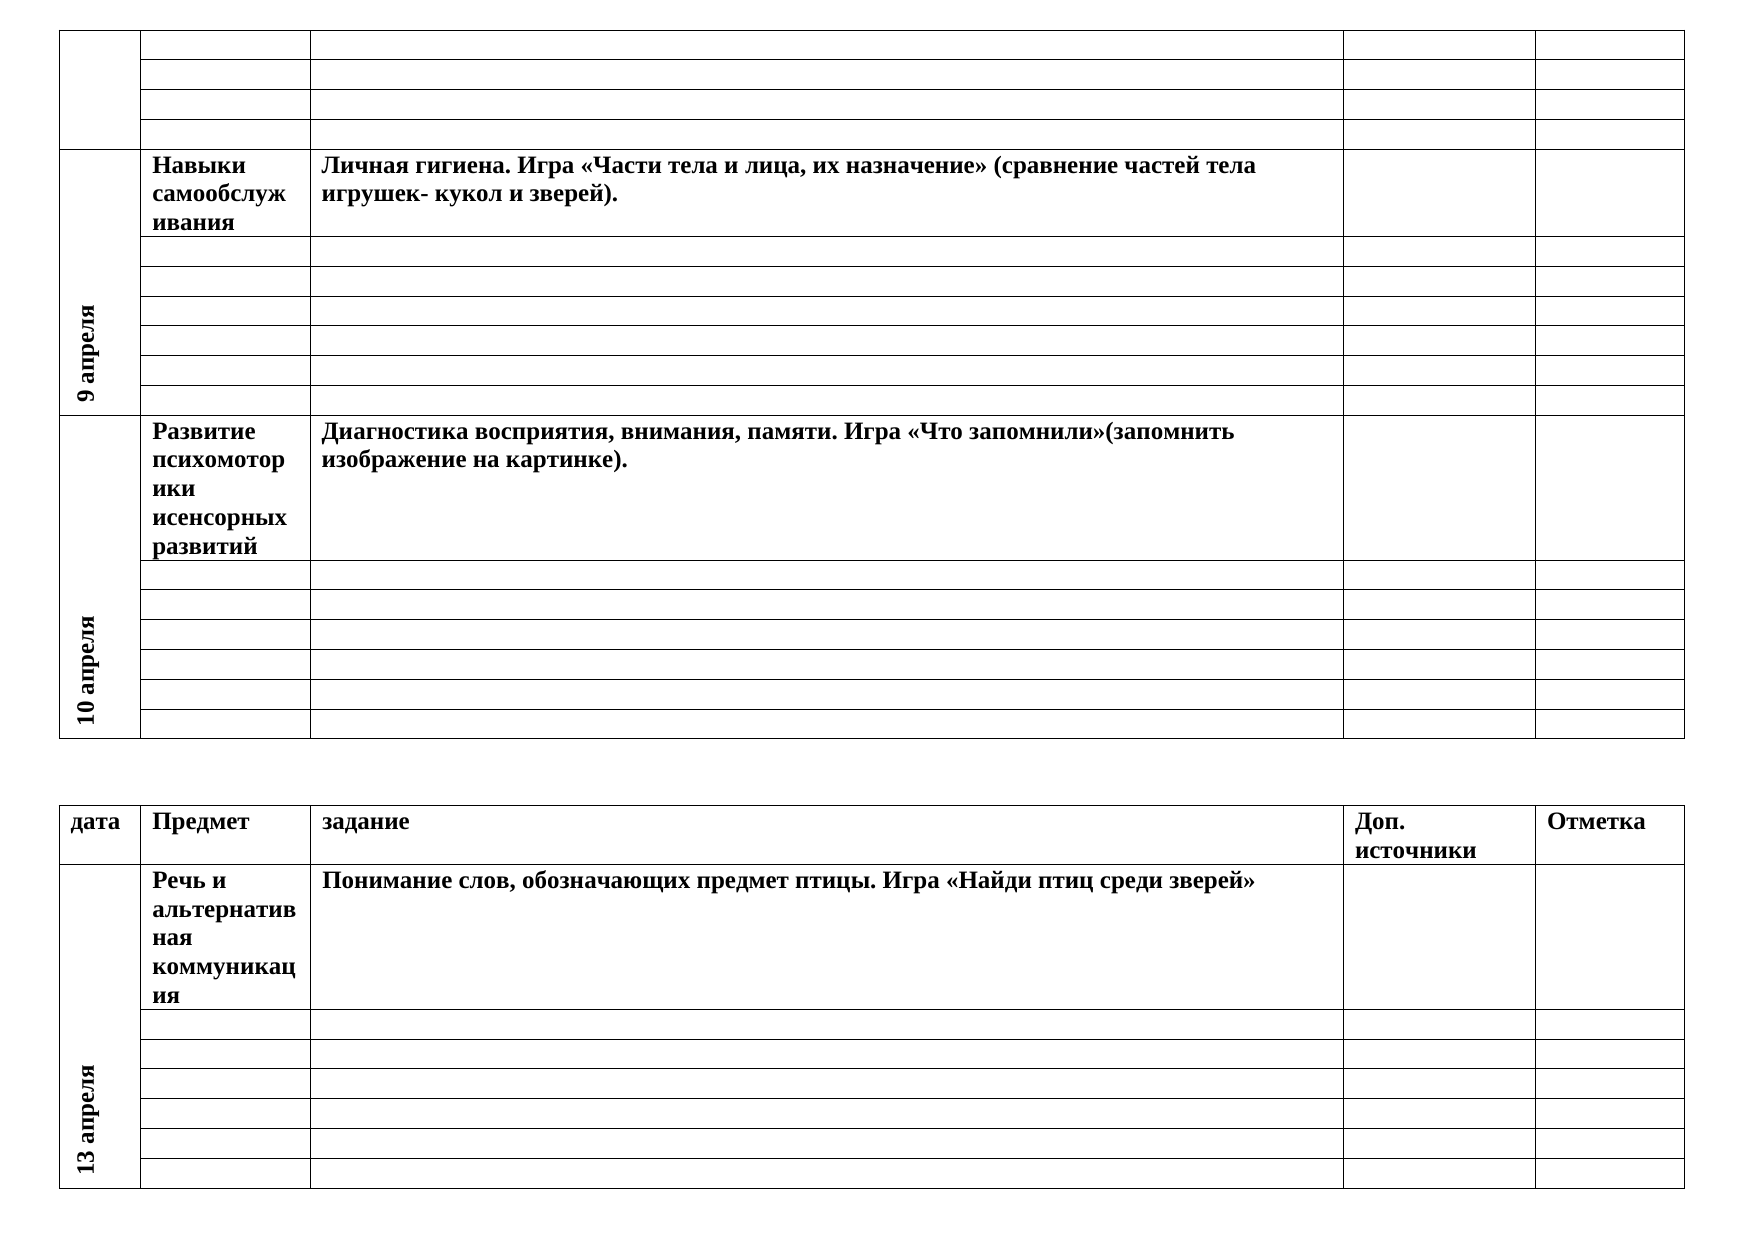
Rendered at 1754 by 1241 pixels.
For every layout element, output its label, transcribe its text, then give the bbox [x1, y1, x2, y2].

table_cell [1536, 267, 1684, 296]
table_cell [1344, 237, 1535, 266]
table_cell [1536, 1159, 1684, 1187]
table_cell [141, 326, 310, 355]
table_cell [311, 650, 1343, 679]
table_cell [1344, 1159, 1535, 1187]
table_cell [311, 356, 1343, 385]
table_cell [311, 1099, 1343, 1128]
table_cell [141, 1010, 310, 1038]
table_cell [1344, 1040, 1535, 1068]
table_cell [1344, 90, 1535, 119]
table_cell 9 апреля [60, 150, 140, 415]
table_cell Навыки самообслуживания [141, 150, 310, 236]
table_cell [141, 620, 310, 649]
table_cell [141, 60, 310, 89]
table_cell [141, 561, 310, 589]
table_cell [1536, 60, 1684, 89]
table_cell [1536, 620, 1684, 649]
table_cell [1536, 710, 1684, 738]
table_cell [1536, 1010, 1684, 1038]
table_cell [141, 710, 310, 738]
table_header дата [60, 806, 140, 864]
table_cell 13 апреля [60, 865, 140, 1187]
table_cell [1344, 386, 1535, 415]
table_cell [141, 1040, 310, 1068]
table_cell 10 апреля [60, 416, 140, 738]
table_cell [1536, 326, 1684, 355]
table_cell [311, 386, 1343, 415]
table_cell [141, 1069, 310, 1098]
table_cell [141, 356, 310, 385]
table_cell [1536, 1129, 1684, 1158]
table_cell [311, 680, 1343, 708]
table_cell Личная гигиена. Игра «Части тела и лица, их назначение» (сравнение частей тела игрушек- кукол и зверей). [311, 150, 1343, 236]
table_cell [1536, 590, 1684, 619]
table_cell [311, 326, 1343, 355]
table_cell [1344, 865, 1535, 1009]
table_cell [1344, 680, 1535, 708]
table_cell [311, 31, 1343, 59]
table_cell [1344, 267, 1535, 296]
table_header Доп. источники [1344, 806, 1535, 864]
table_cell [1536, 386, 1684, 415]
table_cell [1344, 1099, 1535, 1128]
table_cell [311, 1129, 1343, 1158]
table_cell [311, 590, 1343, 619]
table_header Отметка [1536, 806, 1684, 864]
table_cell [1536, 1040, 1684, 1068]
table_cell [1344, 150, 1535, 236]
table_cell [311, 1159, 1343, 1187]
table_cell [141, 1099, 310, 1128]
table_cell [1536, 31, 1684, 59]
table_cell [311, 620, 1343, 649]
table_cell [1536, 1069, 1684, 1098]
table_cell [1536, 416, 1684, 559]
table_cell [141, 1129, 310, 1158]
table_cell [1344, 561, 1535, 589]
table_cell [1344, 60, 1535, 89]
table_cell [311, 120, 1343, 149]
table_cell [1344, 1010, 1535, 1038]
table_cell [1344, 620, 1535, 649]
table_cell [141, 650, 310, 679]
table_cell [1536, 90, 1684, 119]
table_cell [311, 710, 1343, 738]
table_cell [1344, 590, 1535, 619]
table_header Предмет [141, 806, 310, 864]
table_cell [1344, 297, 1535, 325]
table_cell [1536, 650, 1684, 679]
table_cell [1344, 650, 1535, 679]
table_cell [1344, 1129, 1535, 1158]
table_cell [1344, 710, 1535, 738]
table_cell [311, 561, 1343, 589]
table_cell Развитие психомоторики исенсорных развитий [141, 416, 310, 559]
table_cell [141, 590, 310, 619]
table_cell [1536, 1099, 1684, 1128]
table_cell [1536, 297, 1684, 325]
table_cell [141, 1159, 310, 1187]
table_cell [1536, 237, 1684, 266]
table_cell [141, 90, 310, 119]
table_cell [311, 267, 1343, 296]
table_cell [311, 1040, 1343, 1068]
table_cell [311, 60, 1343, 89]
table_cell [311, 1010, 1343, 1038]
table_cell [1536, 865, 1684, 1009]
table_cell [141, 267, 310, 296]
table_cell [1344, 31, 1535, 59]
table_cell [1536, 120, 1684, 149]
table_cell [1344, 326, 1535, 355]
table_cell [311, 1069, 1343, 1098]
table_cell [141, 297, 310, 325]
table_cell [311, 90, 1343, 119]
table_cell [1344, 416, 1535, 559]
table_cell [141, 120, 310, 149]
table_cell [141, 31, 310, 59]
table_cell [1536, 561, 1684, 589]
table_cell [141, 237, 310, 266]
table_cell [1536, 356, 1684, 385]
table_cell [1344, 1069, 1535, 1098]
table_cell Диагностика восприятия, внимания, памяти. Игра «Что запомнили»(запомнить изображение на картинке). [311, 416, 1343, 559]
table_cell [1344, 120, 1535, 149]
table_cell [311, 237, 1343, 266]
table_cell Речь и альтернативная коммуникация [141, 865, 310, 1009]
table_header задание [311, 806, 1343, 864]
table_cell [1536, 680, 1684, 708]
table_cell [1536, 150, 1684, 236]
table_cell [141, 386, 310, 415]
table_cell [311, 297, 1343, 325]
table_cell [1344, 356, 1535, 385]
table_cell Понимание слов, обозначающих предмет птицы. Игра «Найди птиц среди зверей» [311, 865, 1343, 1009]
table_cell [141, 680, 310, 708]
